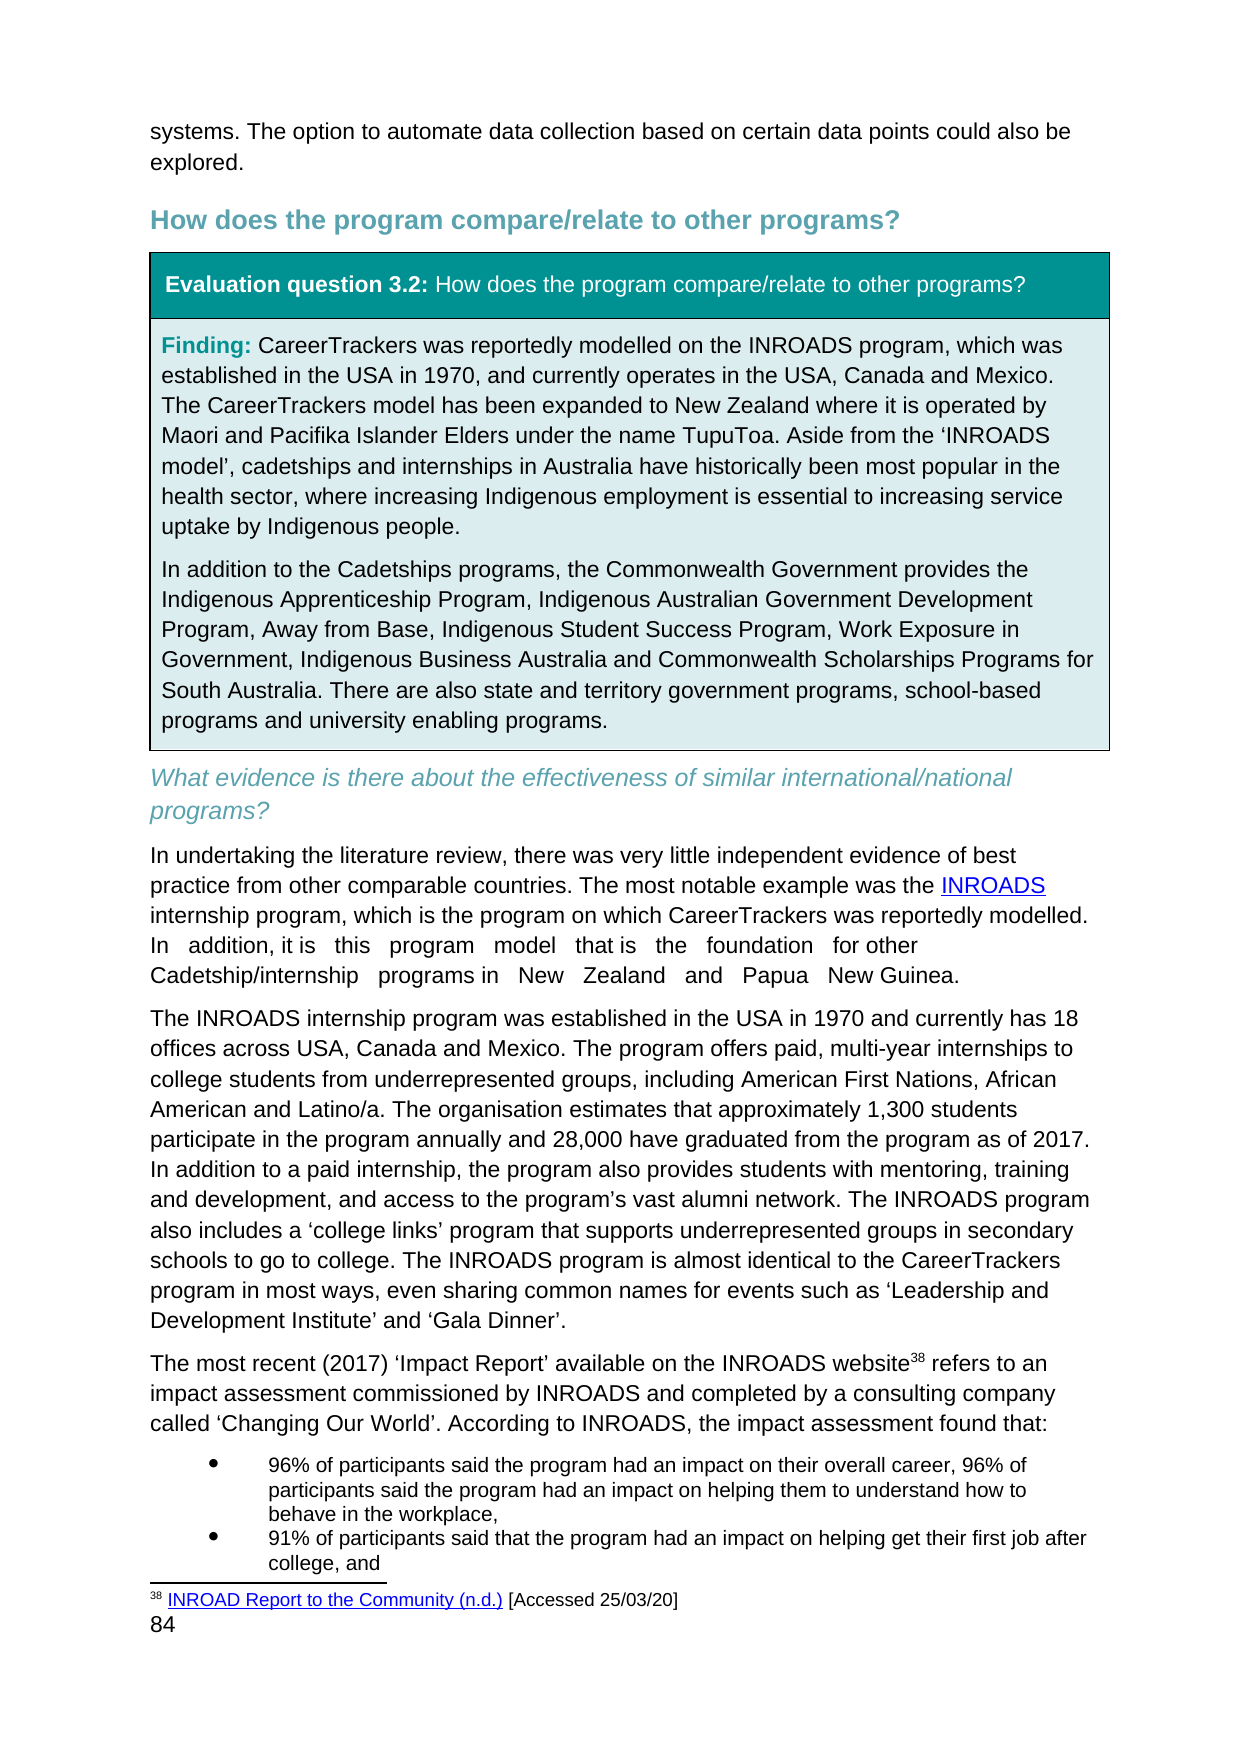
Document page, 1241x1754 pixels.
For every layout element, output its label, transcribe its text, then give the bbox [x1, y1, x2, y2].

text 91% of participants said that the program had an impact on helping get their first job after college, and [209, 1526, 1093, 1575]
table_header Evaluation question 3.2: How does the program compare/relate to other programs? [151, 253, 1109, 318]
subtitle How does the program compare/relate to other programs? [150, 204, 1093, 235]
text In undertaking the literature review, there was very little independent evidence of best practice from other comparable countries. The most notable example was the INROADS internship program, which is the program on which CareerTrackers was reportedly modelled. In addition, it is this program model that is the foundation for other Cadetship/internship programs in New Zealand and Papua New Guinea. [150, 842, 1093, 989]
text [150, 118, 1093, 175]
text The most recent (2017) ‘Impact Report’ available on the INROADS website refers to an impact assessment commissioned by INROADS and completed by a consulting company called ‘Changing Our World’. According to INROADS, the impact assessment found that: [150, 1350, 1093, 1437]
text The INROADS internship program was established in the USA in 1970 and currently has 18 offices across USA, Canada and Mexico. The program offers paid, multi-year internships to college students from underrepresented groups, including American First Nations, African American and Latino/a. The organisation estimates that approximately 1,300 students participate in the program annually and 28,000 have graduated from the program as of 2017. In addition to a paid internship, the program also provides students with mentoring, training and development, and access to the program’s vast alumni network. The INROADS program also includes a ‘college links’ program that supports underrepresented groups in secondary schools to go to college. The INROADS program is almost identical to the CareerTrackers program in most ways, even sharing common names for events such as ‘Leadership and Development Institute’ and ‘Gala Dinner’. [150, 1005, 1093, 1334]
table_cell Finding: CareerTrackers was reportedly modelled on the INROADS program, which was established in the USA in 1970, and currently operates in the USA, Canada and Mexico. The CareerTrackers model has been expanded to New Zealand where it is operated by Maori and Pacifika Islander Elders under the name TupuToa. Aside from the ‘INROADS model’, cadetships and internships in Australia have historically been most popular in the health sector, where increasing Indigenous employment is essential to increasing service uptake by Indigenous people. In addition to the Cadetships programs, the Commonwealth Government provides the Indigenous Apprenticeship Program, Indigenous Australian Government Development Program, Away from Base, Indigenous Student Success Program, Work Exposure in Government, Indigenous Business Australia and Commonwealth Scholarships Programs for South Australia. There are also state and territory government programs, school-based programs and university enabling programs. [151, 319, 1109, 749]
text 96% of participants said the program had an impact on their overall career, 96% of participants said the program had an impact on helping them to understand how to behave in the workplace, [209, 1453, 1093, 1526]
subtitle What evidence is there about the effectiveness of similar international/national programs? [150, 763, 1093, 825]
